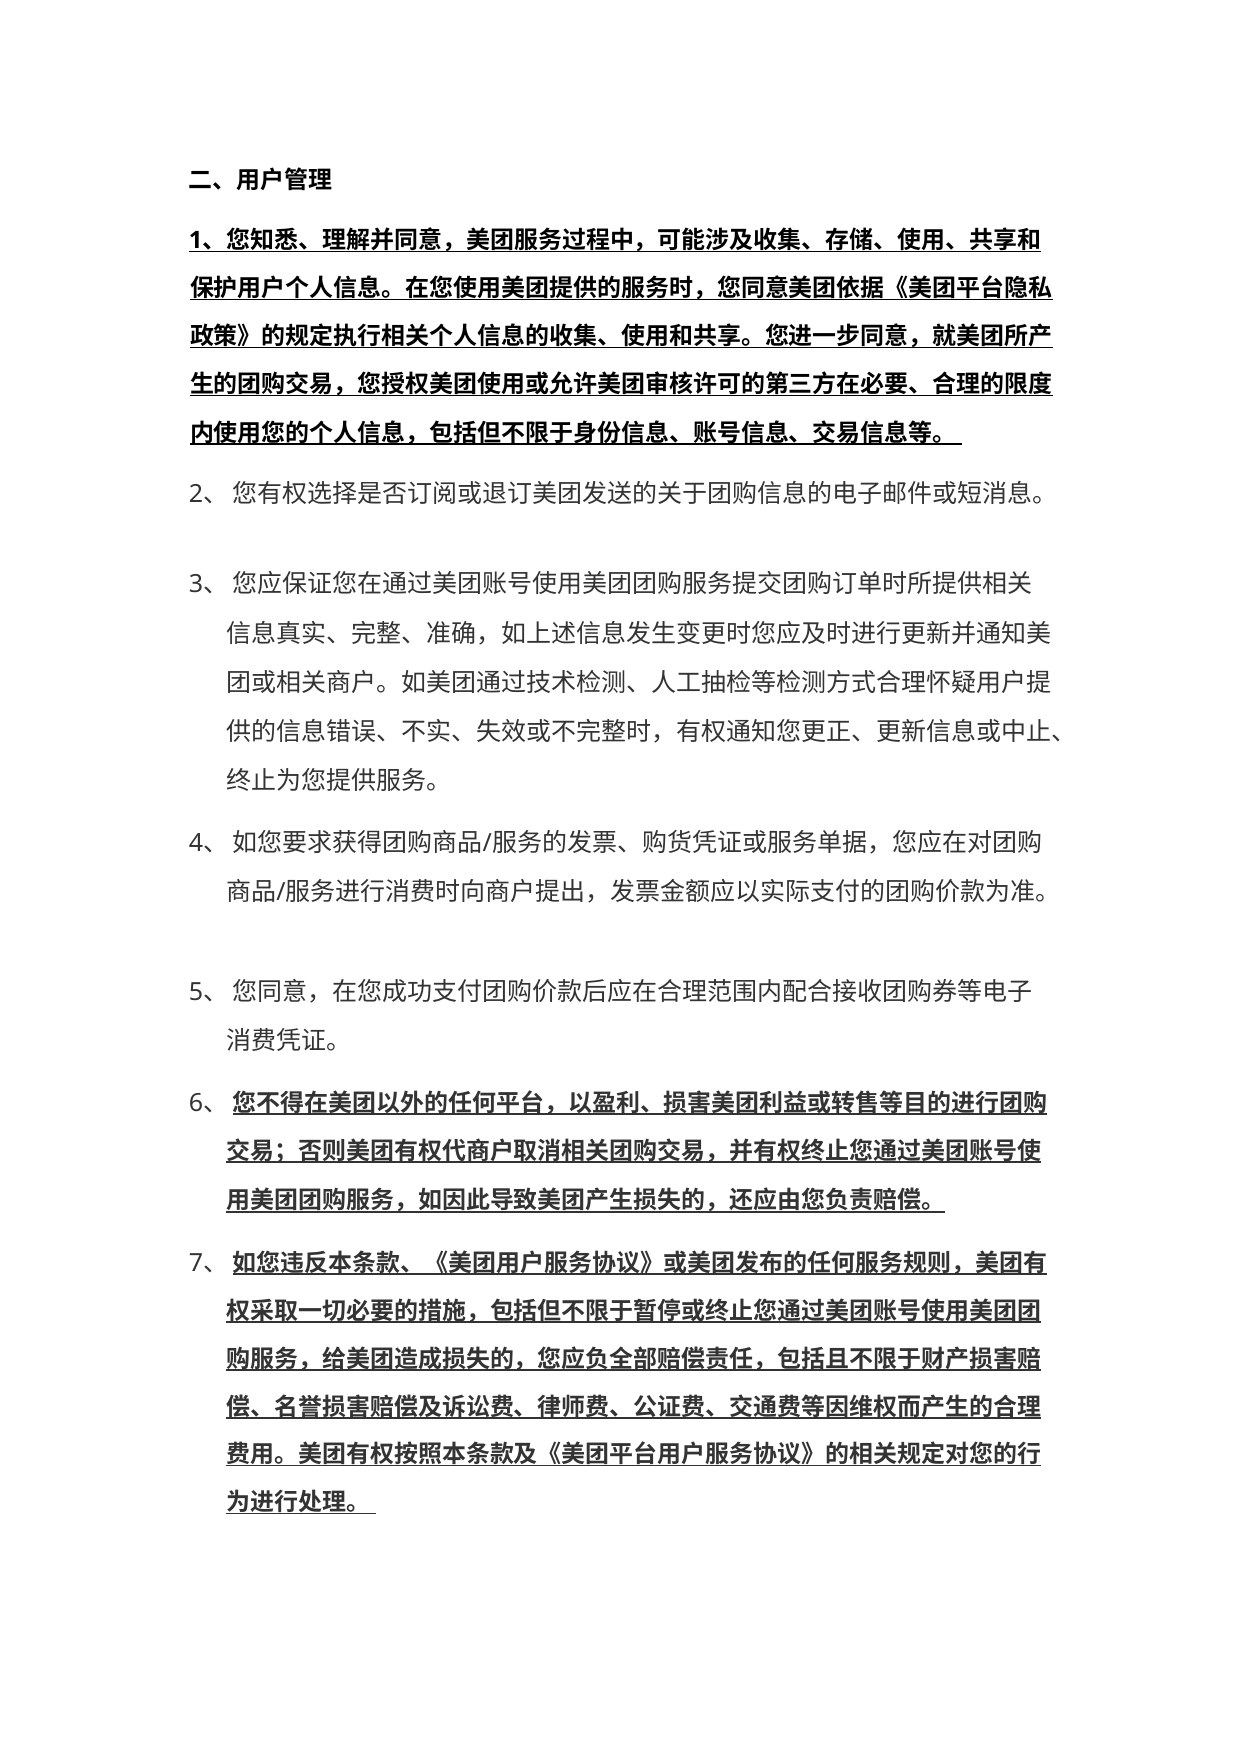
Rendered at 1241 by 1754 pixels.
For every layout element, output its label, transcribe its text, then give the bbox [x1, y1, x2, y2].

list 您不得在美团以外的任何平台，以盈利、损害美团利益或转售等目的进行团购交易；否则美团有权代商户取消相关团购交易，并有权终止您通过美团账号使用美团团购服务，如因此导致美团产生损失的，还应由您负责赔偿。 [189, 1082, 1053, 1216]
list 如您要求获得团购商品/服务的发票、购货凭证或服务单据，您应在对团购商品/服务进行消费时向商户提出，发票金额应以实际支付的团购价款为准。 [189, 822, 1053, 949]
text 二、用户管理 [189, 161, 1053, 195]
list 您同意，在您成功支付团购价款后应在合理范围内配合接收团购券等电子消费凭证。 [189, 971, 1053, 1057]
list 您有权选择是否订阅或退订美团发送的关于团购信息的电子邮件或短消息。 [189, 473, 1053, 540]
list 您应保证您在通过美团账号使用美团团购服务提交团购订单时所提供相关信息真实、完整、准确，如上述信息发生变更时您应及时进行更新并通知美团或相关商户。如美团通过技术检测、人工抽检等检测方式合理怀疑用户提供的信息错误、不实、失效或不完整时，有权通知您更正、更新信息或中止、终止为您提供服务。 [189, 564, 1053, 797]
text 1、您知悉、理解并同意，美团服务过程中，可能涉及收集、存储、使用、共享和保护用户个人信息。在您使用美团提供的服务时，您同意美团依据《美团平台隐私政策》的规定执行相关个人信息的收集、使用和共享。您进一步同意，就美团所产生的团购交易，您授权美团使用或允许美团审核许可的第三方在必要、合理的限度内使用您的个人信息，包括但不限于身份信息、账号信息、交易信息等。 [189, 221, 1053, 448]
list 如您违反本条款、《美团用户服务协议》或美团发布的任何服务规则，美团有权采取一切必要的措施，包括但不限于暂停或终止您通过美团账号使用美团团购服务，给美团造成损失的，您应负全部赔偿责任，包括且不限于财产损害赔偿、名誉损害赔偿及诉讼费、律师费、公证费、交通费等因维权而产生的合理费用。美团有权按照本条款及《美团平台用户服务协议》的相关规定对您的行为进行处理。 [189, 1242, 1053, 1517]
